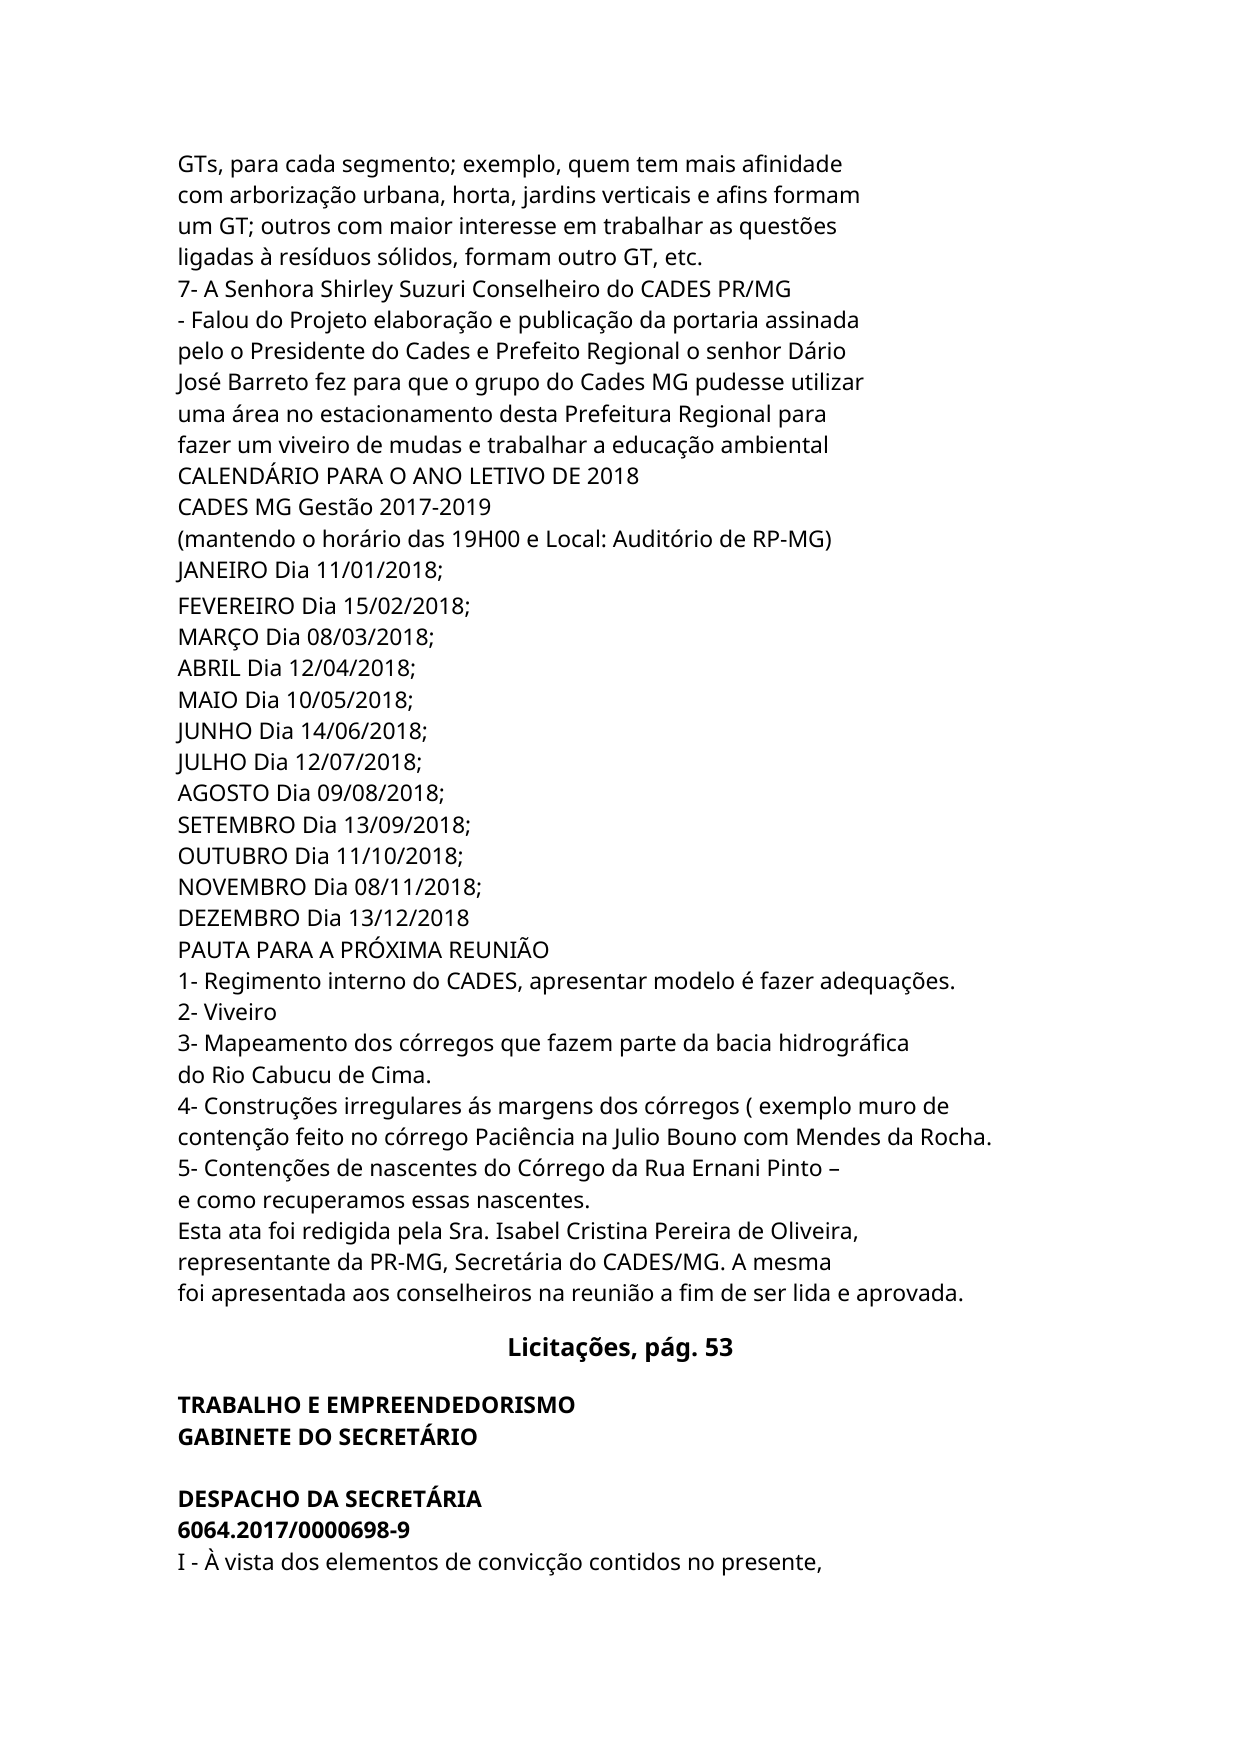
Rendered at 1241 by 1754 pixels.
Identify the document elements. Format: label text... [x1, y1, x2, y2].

text pelo o Presidente do Cades e Prefeito Regional o senhor Dário [177, 335, 1063, 366]
text FEVEREIRO Dia 15/02/2018; [177, 590, 1063, 621]
text um GT; outros com maior interesse em trabalhar as questões [177, 210, 1063, 241]
text Licitações, pág. 53 [177, 1329, 1063, 1363]
text fazer um viveiro de mudas e trabalhar a educação ambiental [177, 429, 1063, 460]
text 7- A Senhora Shirley Suzuri Conselheiro do CADES PR/MG [177, 273, 1063, 304]
text MARÇO Dia 08/03/2018; [177, 621, 1063, 652]
text SETEMBRO Dia 13/09/2018; [177, 808, 1063, 840]
text 6064.2017/0000698-9 [177, 1514, 1063, 1546]
text JULHO Dia 12/07/2018; [177, 746, 1063, 777]
text (mantendo o horário das 19H00 e Local: Auditório de RP-MG) [177, 523, 1063, 554]
text JUNHO Dia 14/06/2018; [177, 715, 1063, 746]
text NOVEMBRO Dia 08/11/2018; [177, 871, 1063, 902]
text ABRIL Dia 12/04/2018; [177, 652, 1063, 683]
text DEZEMBRO Dia 13/12/2018 [177, 902, 1063, 933]
text uma área no estacionamento desta Prefeitura Regional para [177, 398, 1063, 429]
text - Falou do Projeto elaboração e publicação da portaria assinada [177, 304, 1063, 335]
text MAIO Dia 10/05/2018; [177, 683, 1063, 715]
text ligadas à resíduos sólidos, formam outro GT, etc. [177, 241, 1063, 273]
text e como recuperamos essas nascentes. [177, 1183, 1063, 1215]
text com arborização urbana, horta, jardins verticais e afins formam [177, 179, 1063, 210]
text GTs, para cada segmento; exemplo, quem tem mais afinidade [177, 148, 1063, 179]
text DESPACHO DA SECRETÁRIA [177, 1483, 1063, 1514]
text AGOSTO Dia 09/08/2018; [177, 777, 1063, 808]
text OUTUBRO Dia 11/10/2018; [177, 840, 1063, 871]
text Esta ata foi redigida pela Sra. Isabel Cristina Pereira de Oliveira, [177, 1215, 1063, 1246]
text 4- Construções irregulares ás margens dos córregos ( exemplo muro de contenção feito no córrego Paciência na Julio Bouno com Mendes da Rocha. [177, 1090, 1063, 1152]
text PAUTA PARA A PRÓXIMA REUNIÃO [177, 933, 1063, 965]
text José Barreto fez para que o grupo do Cades MG pudesse utilizar [177, 366, 1063, 398]
text I - À vista dos elementos de convicção contidos no presente, [177, 1546, 1063, 1577]
text representante da PR-MG, Secretária do CADES/MG. A mesma [177, 1246, 1063, 1277]
text GABINETE DO SECRETÁRIO [177, 1421, 1063, 1452]
text 5- Contenções de nascentes do Córrego da Rua Ernani Pinto – [177, 1152, 1063, 1183]
text foi apresentada aos conselheiros na reunião a fim de ser lida e aprovada. [177, 1277, 1063, 1308]
text 1- Regimento interno do CADES, apresentar modelo é fazer adequações. [177, 965, 1063, 996]
text 3- Mapeamento dos córregos que fazem parte da bacia hidrográfica [177, 1027, 1063, 1058]
text JANEIRO Dia 11/01/2018; [177, 554, 1063, 585]
text 2- Viveiro [177, 996, 1063, 1027]
text CADES MG Gestão 2017-2019 [177, 491, 1063, 523]
text CALENDÁRIO PARA O ANO LETIVO DE 2018 [177, 460, 1063, 491]
text TRABALHO E EMPREENDEDORISMO [177, 1389, 1063, 1421]
text do Rio Cabucu de Cima. [177, 1058, 1063, 1090]
